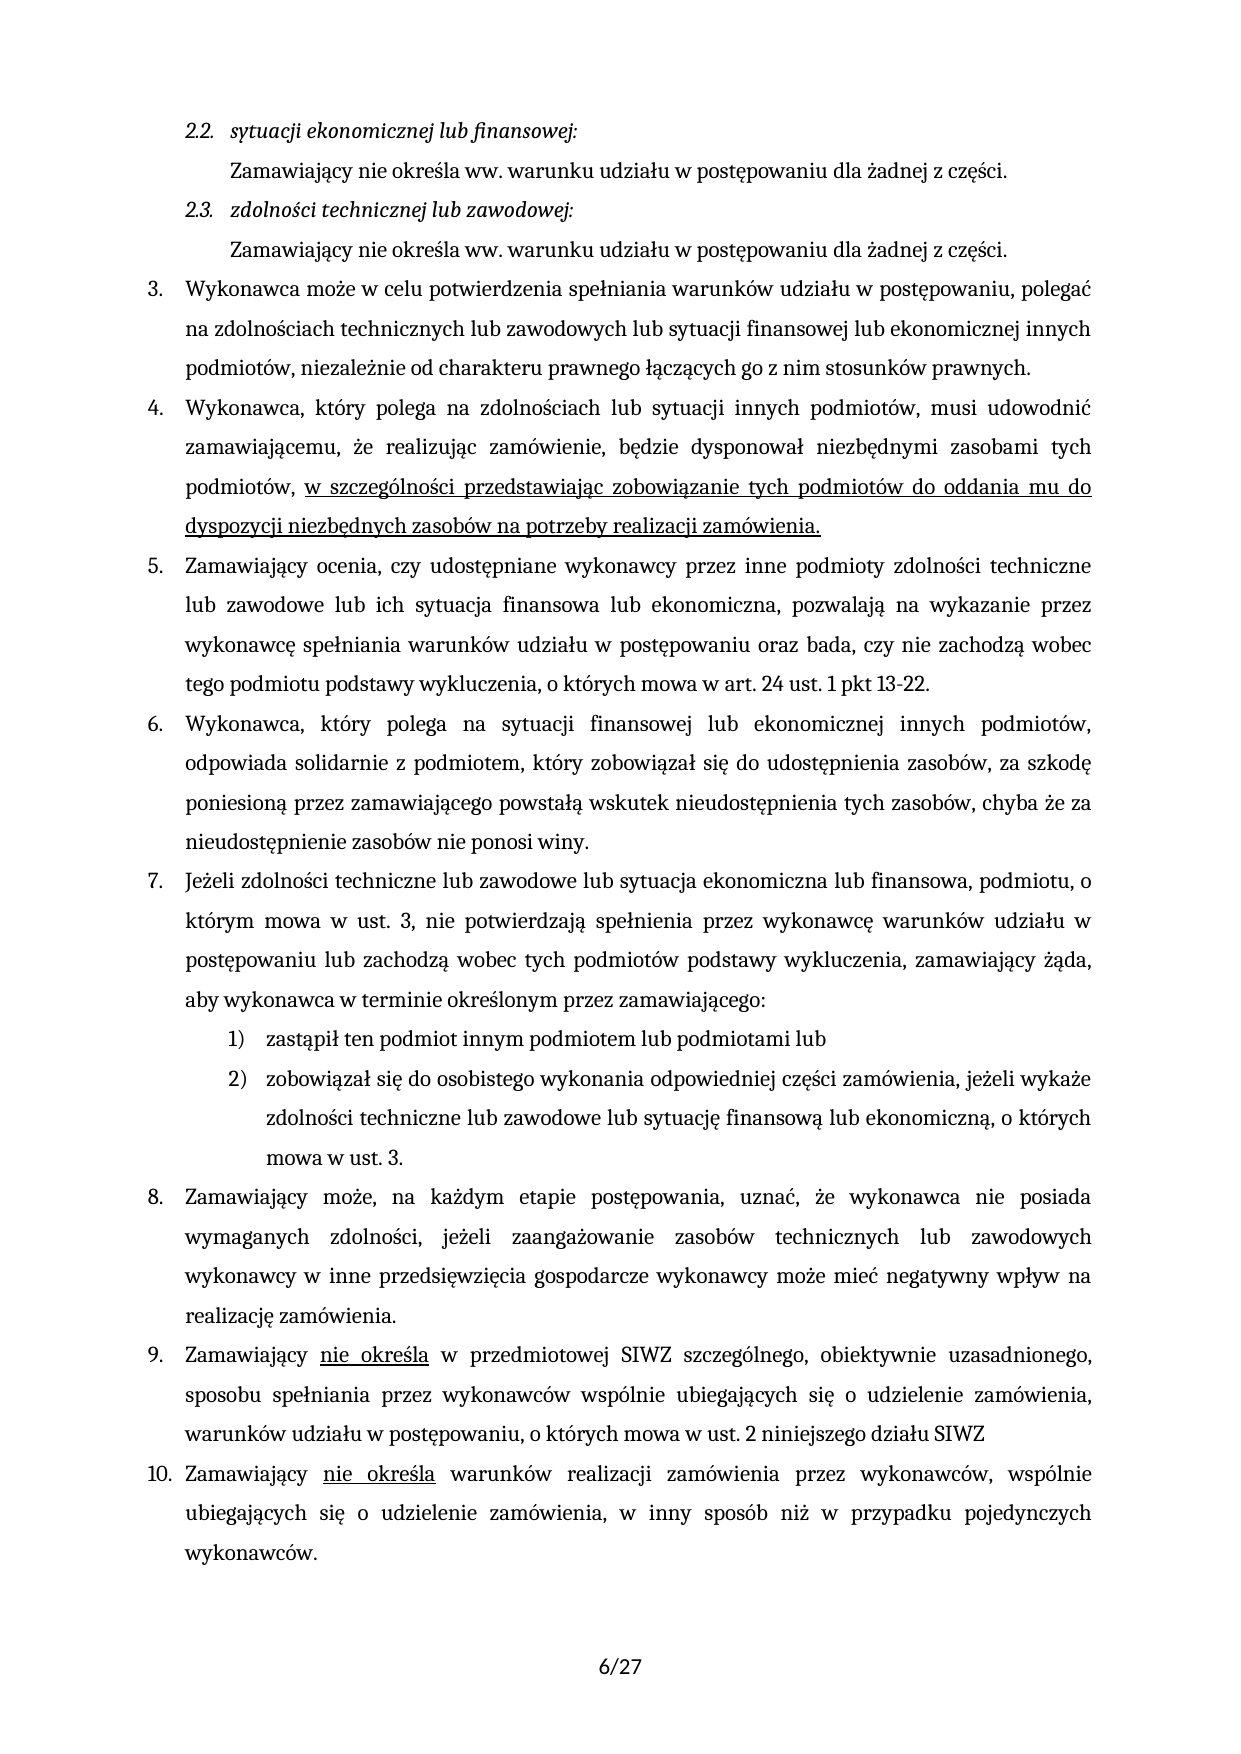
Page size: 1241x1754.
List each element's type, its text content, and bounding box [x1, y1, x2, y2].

list Zamawiający nie określa warunków realizacji zamówienia przez wykonawców, wspólnie ubiegających się o udzielenie zamówienia, w inny sposób niż w przypadku pojedynczych wykonawców. [148, 1460, 1093, 1566]
list Zamawiający nie określa w przedmiotowej SIWZ szczególnego, obiektywnie uzasadnionego, sposobu spełniania przez wykonawców wspólnie ubiegających się o udzielenie zamówienia, warunków udziału w postępowaniu, o których mowa w ust. 2 niniejszego działu SIWZ [148, 1342, 1093, 1447]
list Zamawiający nie określa ww. warunku udziału w postępowaniu dla żadnej z części. [230, 237, 1093, 263]
list Jeżeli zdolności techniczne lub zawodowe lub sytuacja ekonomiczna lub finansowa, podmiotu, o którym mowa w ust. 3, nie potwierdzają spełnienia przez wykonawcę warunków udziału w postępowaniu lub zachodzą wobec tych podmiotów podstawy wykluczenia, zamawiający żąda, aby wykonawca w terminie określonym przez zamawiającego: [148, 868, 1093, 1013]
list sytuacji ekonomicznej lub finansowej: [185, 118, 1093, 144]
list Zamawiający może, na każdym etapie postępowania, uznać, że wykonawca nie posiada wymaganych zdolności, jeżeli zaangażowanie zasobów technicznych lub zawodowych wykonawcy w inne przedsięwzięcia gospodarcze wykonawcy może mieć negatywny wpływ na realizację zamówienia. [148, 1184, 1093, 1329]
list Zamawiający ocenia, czy udostępniane wykonawcy przez inne podmioty zdolności techniczne lub zawodowe lub ich sytuacja finansowa lub ekonomiczna, pozwalają na wykazanie przez wykonawcę spełniania warunków udziału w postępowaniu oraz bada, czy nie zachodzą wobec tego podmiotu podstawy wykluczenia, o których mowa w art. 24 ust. 1 pkt 13-22. [148, 552, 1093, 697]
list zdolności technicznej lub zawodowej: [185, 197, 1093, 223]
list Wykonawca, który polega na sytuacji finansowej lub ekonomicznej innych podmiotów, odpowiada solidarnie z podmiotem, który zobowiązał się do udostępnienia zasobów, za szkodę poniesioną przez zamawiającego powstałą wskutek nieudostępnienia tych zasobów, chyba że za nieudostępnienie zasobów nie ponosi winy. [148, 710, 1093, 855]
list Wykonawca może w celu potwierdzenia spełniania warunków udziału w postępowaniu, polegać na zdolnościach technicznych lub zawodowych lub sytuacji finansowej lub ekonomicznej innych podmiotów, niezależnie od charakteru prawnego łączących go z nim stosunków prawnych. [148, 276, 1093, 381]
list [230, 158, 1093, 184]
list Wykonawca, który polega na zdolnościach lub sytuacji innych podmiotów, musi udowodnić zamawiającemu, że realizując zamówienie, będzie dysponował niezbędnymi zasobami tych podmiotów, w szczególności przedstawiając zobowiązanie tych podmiotów do oddania mu do dyspozycji niezbędnych zasobów na potrzeby realizacji zamówienia. [148, 394, 1093, 539]
list zobowiązał się do osobistego wykonania odpowiedniej części zamówienia, jeżeli wykaże zdolności techniczne lub zawodowe lub sytuację finansową lub ekonomiczną, o których mowa w ust. 3. [228, 1066, 1093, 1171]
list zastąpił ten podmiot innym podmiotem lub podmiotami lub [228, 1026, 1093, 1052]
